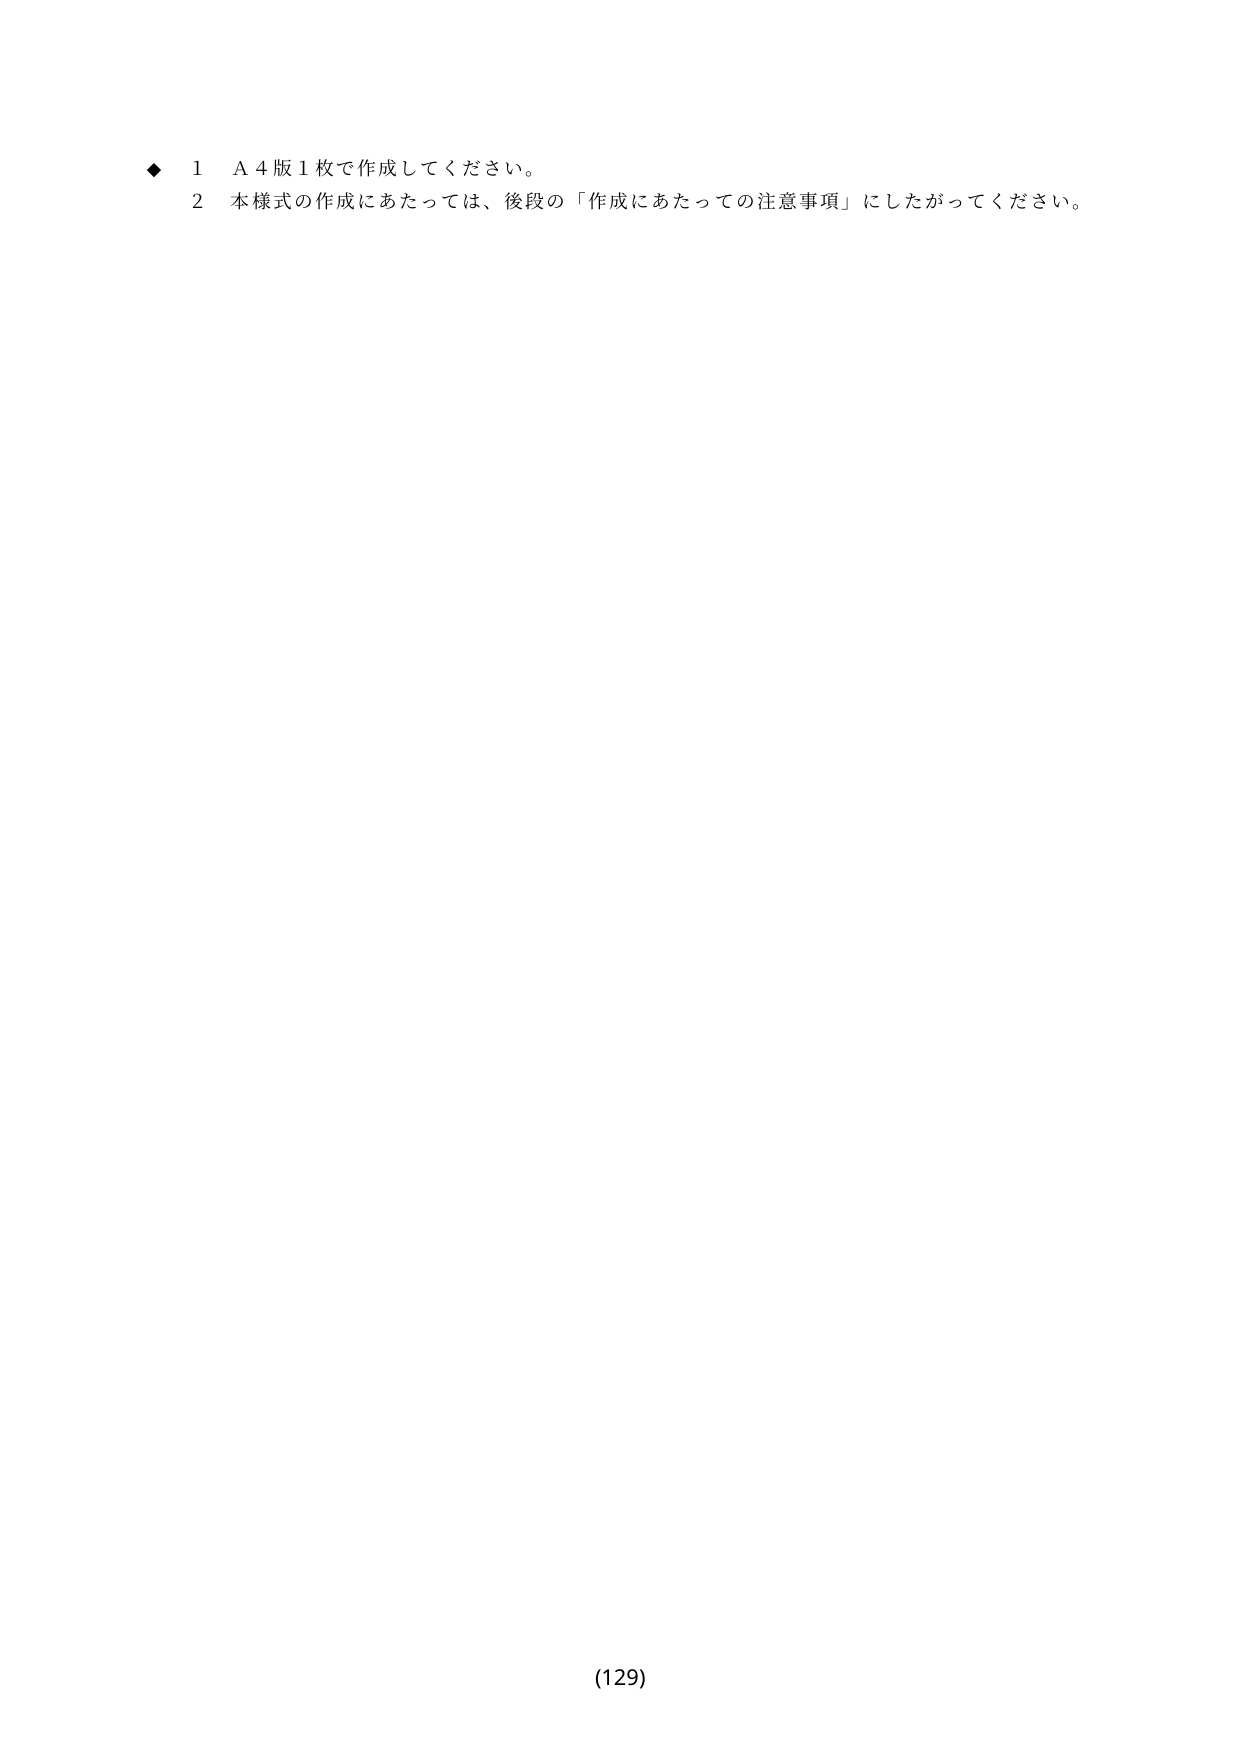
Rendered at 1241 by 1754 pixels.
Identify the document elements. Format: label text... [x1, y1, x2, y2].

text ２ 本様式の作成にあたっては、後段の「作成にあたっての注意事項」にしたがってください。 [147, 184, 1093, 217]
text ◆ １ Ａ４版１枚で作成してください。 [147, 151, 1093, 184]
